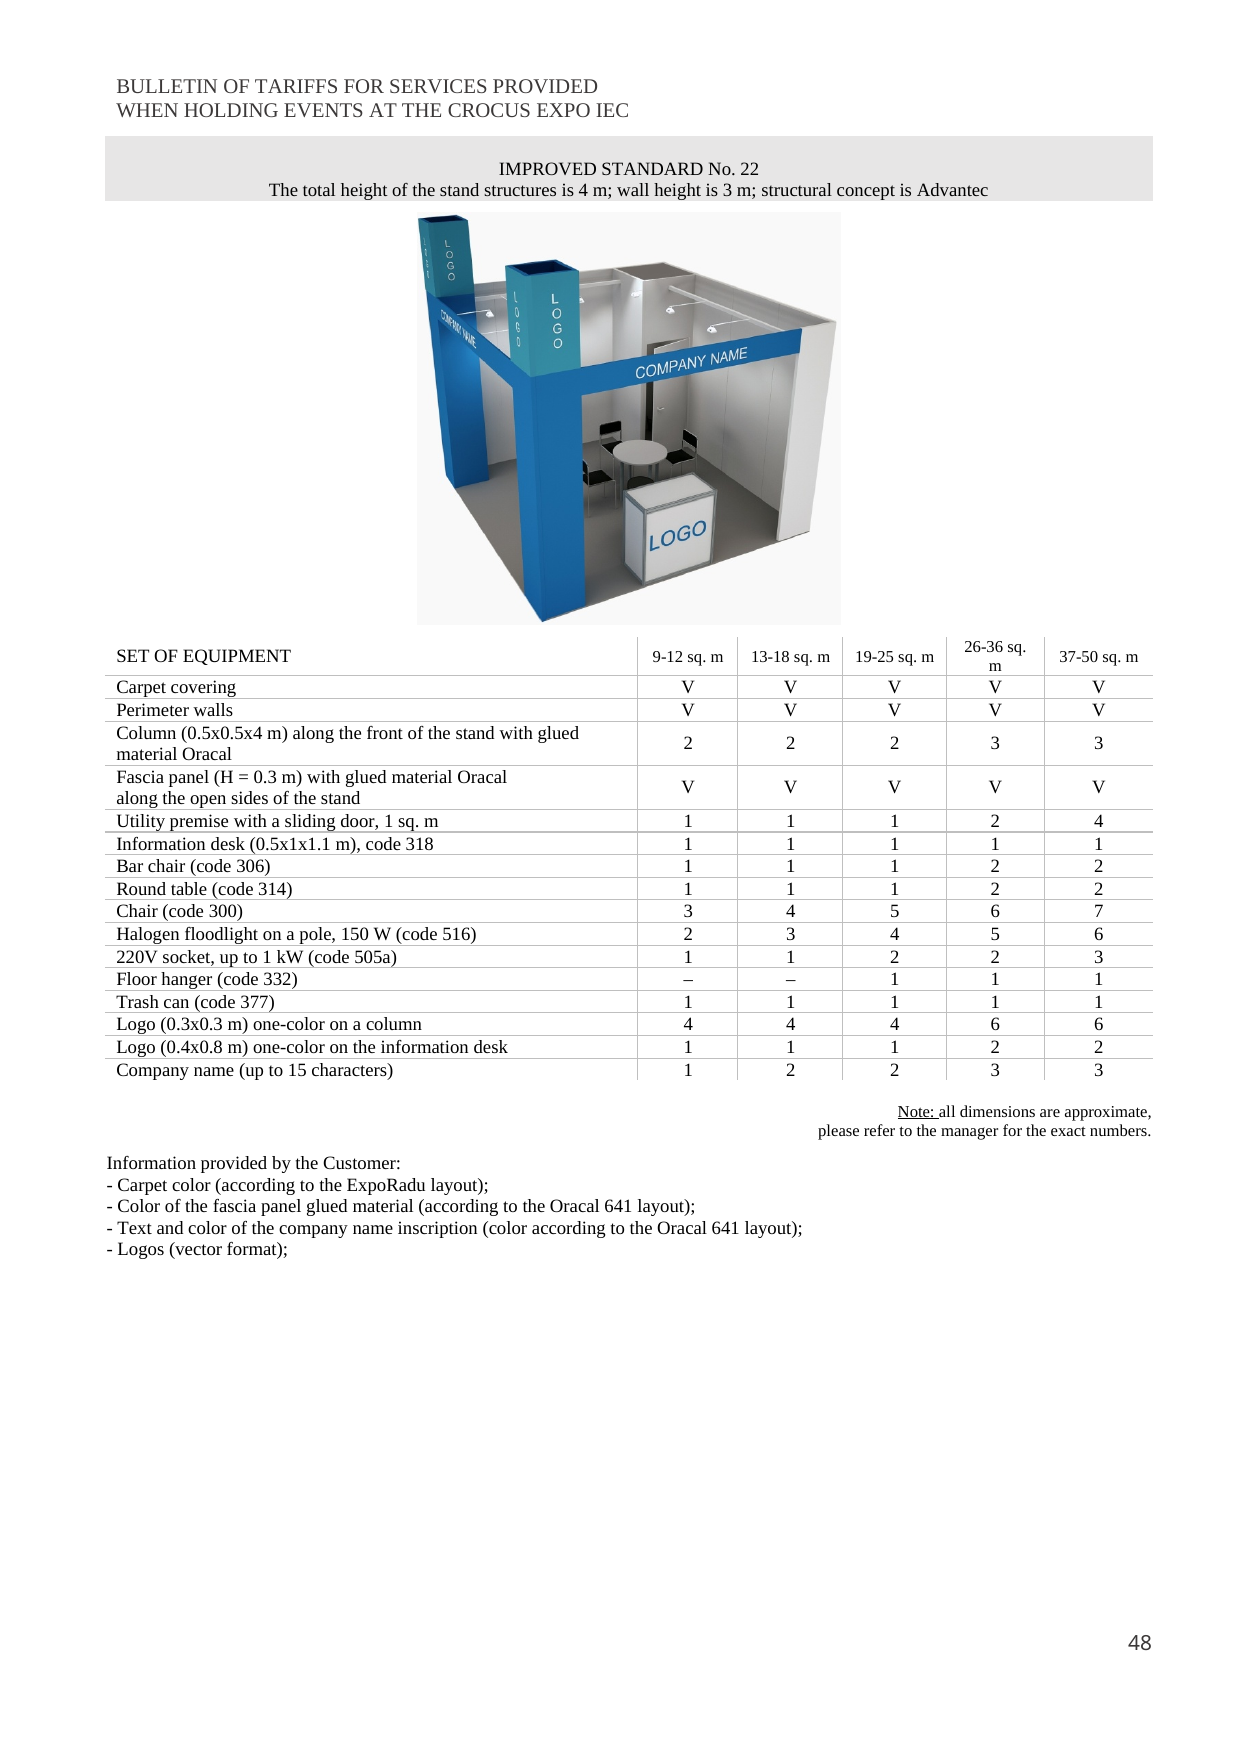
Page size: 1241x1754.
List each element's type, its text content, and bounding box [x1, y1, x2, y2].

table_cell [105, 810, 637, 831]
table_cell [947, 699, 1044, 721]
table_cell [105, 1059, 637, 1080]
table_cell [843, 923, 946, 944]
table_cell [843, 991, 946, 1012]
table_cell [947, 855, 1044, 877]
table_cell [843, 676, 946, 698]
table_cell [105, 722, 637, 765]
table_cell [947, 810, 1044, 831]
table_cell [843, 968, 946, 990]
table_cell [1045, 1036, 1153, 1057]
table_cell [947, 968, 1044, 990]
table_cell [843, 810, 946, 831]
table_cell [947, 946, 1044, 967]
text Information provided by the Customer: [106, 1152, 1152, 1173]
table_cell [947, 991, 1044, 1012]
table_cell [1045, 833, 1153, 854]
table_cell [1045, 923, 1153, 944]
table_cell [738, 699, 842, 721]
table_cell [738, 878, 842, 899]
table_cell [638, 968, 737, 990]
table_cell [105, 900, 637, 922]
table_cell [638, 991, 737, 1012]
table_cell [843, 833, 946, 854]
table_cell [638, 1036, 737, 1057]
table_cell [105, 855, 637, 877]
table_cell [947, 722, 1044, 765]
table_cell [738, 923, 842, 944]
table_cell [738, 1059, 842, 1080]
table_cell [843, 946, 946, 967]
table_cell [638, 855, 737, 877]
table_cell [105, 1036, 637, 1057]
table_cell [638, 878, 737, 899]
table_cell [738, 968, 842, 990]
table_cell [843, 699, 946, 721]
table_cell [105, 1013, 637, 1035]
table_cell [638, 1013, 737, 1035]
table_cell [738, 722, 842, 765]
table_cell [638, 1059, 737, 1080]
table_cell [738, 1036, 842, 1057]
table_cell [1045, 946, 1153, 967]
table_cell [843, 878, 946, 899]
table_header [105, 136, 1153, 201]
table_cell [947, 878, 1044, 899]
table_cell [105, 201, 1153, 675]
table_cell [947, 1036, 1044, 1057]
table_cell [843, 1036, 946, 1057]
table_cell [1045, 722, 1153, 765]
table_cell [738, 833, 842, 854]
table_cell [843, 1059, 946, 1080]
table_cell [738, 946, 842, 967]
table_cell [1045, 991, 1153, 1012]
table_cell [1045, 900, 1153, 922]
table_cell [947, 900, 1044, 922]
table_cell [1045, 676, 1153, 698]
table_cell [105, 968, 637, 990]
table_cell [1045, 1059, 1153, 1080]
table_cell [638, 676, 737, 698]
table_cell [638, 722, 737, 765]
text - Text and color of the company name inscription (color according to the Oracal 641 layout); [106, 1217, 1152, 1238]
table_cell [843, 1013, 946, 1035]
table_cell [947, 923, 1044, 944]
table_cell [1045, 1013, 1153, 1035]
picture [417, 212, 841, 625]
text please refer to the manager for the exact numbers. [106, 1121, 1152, 1140]
text - Carpet color (according to the ExpoRadu layout); [106, 1173, 1152, 1195]
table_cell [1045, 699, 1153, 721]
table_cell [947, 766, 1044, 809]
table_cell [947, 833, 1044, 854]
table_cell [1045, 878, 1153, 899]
text Note: all dimensions are approximate, [106, 1102, 1152, 1121]
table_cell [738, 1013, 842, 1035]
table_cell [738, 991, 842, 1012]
text - Logos (vector format); [106, 1238, 1152, 1260]
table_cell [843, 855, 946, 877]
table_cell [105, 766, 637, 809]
text - Color of the fascia panel glued material (according to the Oracal 641 layout); [106, 1195, 1152, 1217]
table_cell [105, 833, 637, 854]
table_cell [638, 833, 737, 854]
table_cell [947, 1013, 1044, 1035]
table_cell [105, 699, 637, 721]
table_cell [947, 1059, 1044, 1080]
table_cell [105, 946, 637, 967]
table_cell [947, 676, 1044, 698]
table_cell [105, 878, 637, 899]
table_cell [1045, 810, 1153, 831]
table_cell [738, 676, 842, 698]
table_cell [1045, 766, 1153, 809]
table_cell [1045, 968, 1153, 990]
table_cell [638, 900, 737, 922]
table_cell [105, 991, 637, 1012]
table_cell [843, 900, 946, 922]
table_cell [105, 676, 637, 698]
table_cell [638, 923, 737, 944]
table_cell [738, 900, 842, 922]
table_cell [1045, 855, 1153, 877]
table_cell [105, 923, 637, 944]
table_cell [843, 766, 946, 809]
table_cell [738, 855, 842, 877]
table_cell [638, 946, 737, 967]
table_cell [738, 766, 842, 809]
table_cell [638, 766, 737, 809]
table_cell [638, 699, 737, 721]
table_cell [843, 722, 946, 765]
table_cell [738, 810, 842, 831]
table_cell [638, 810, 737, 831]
